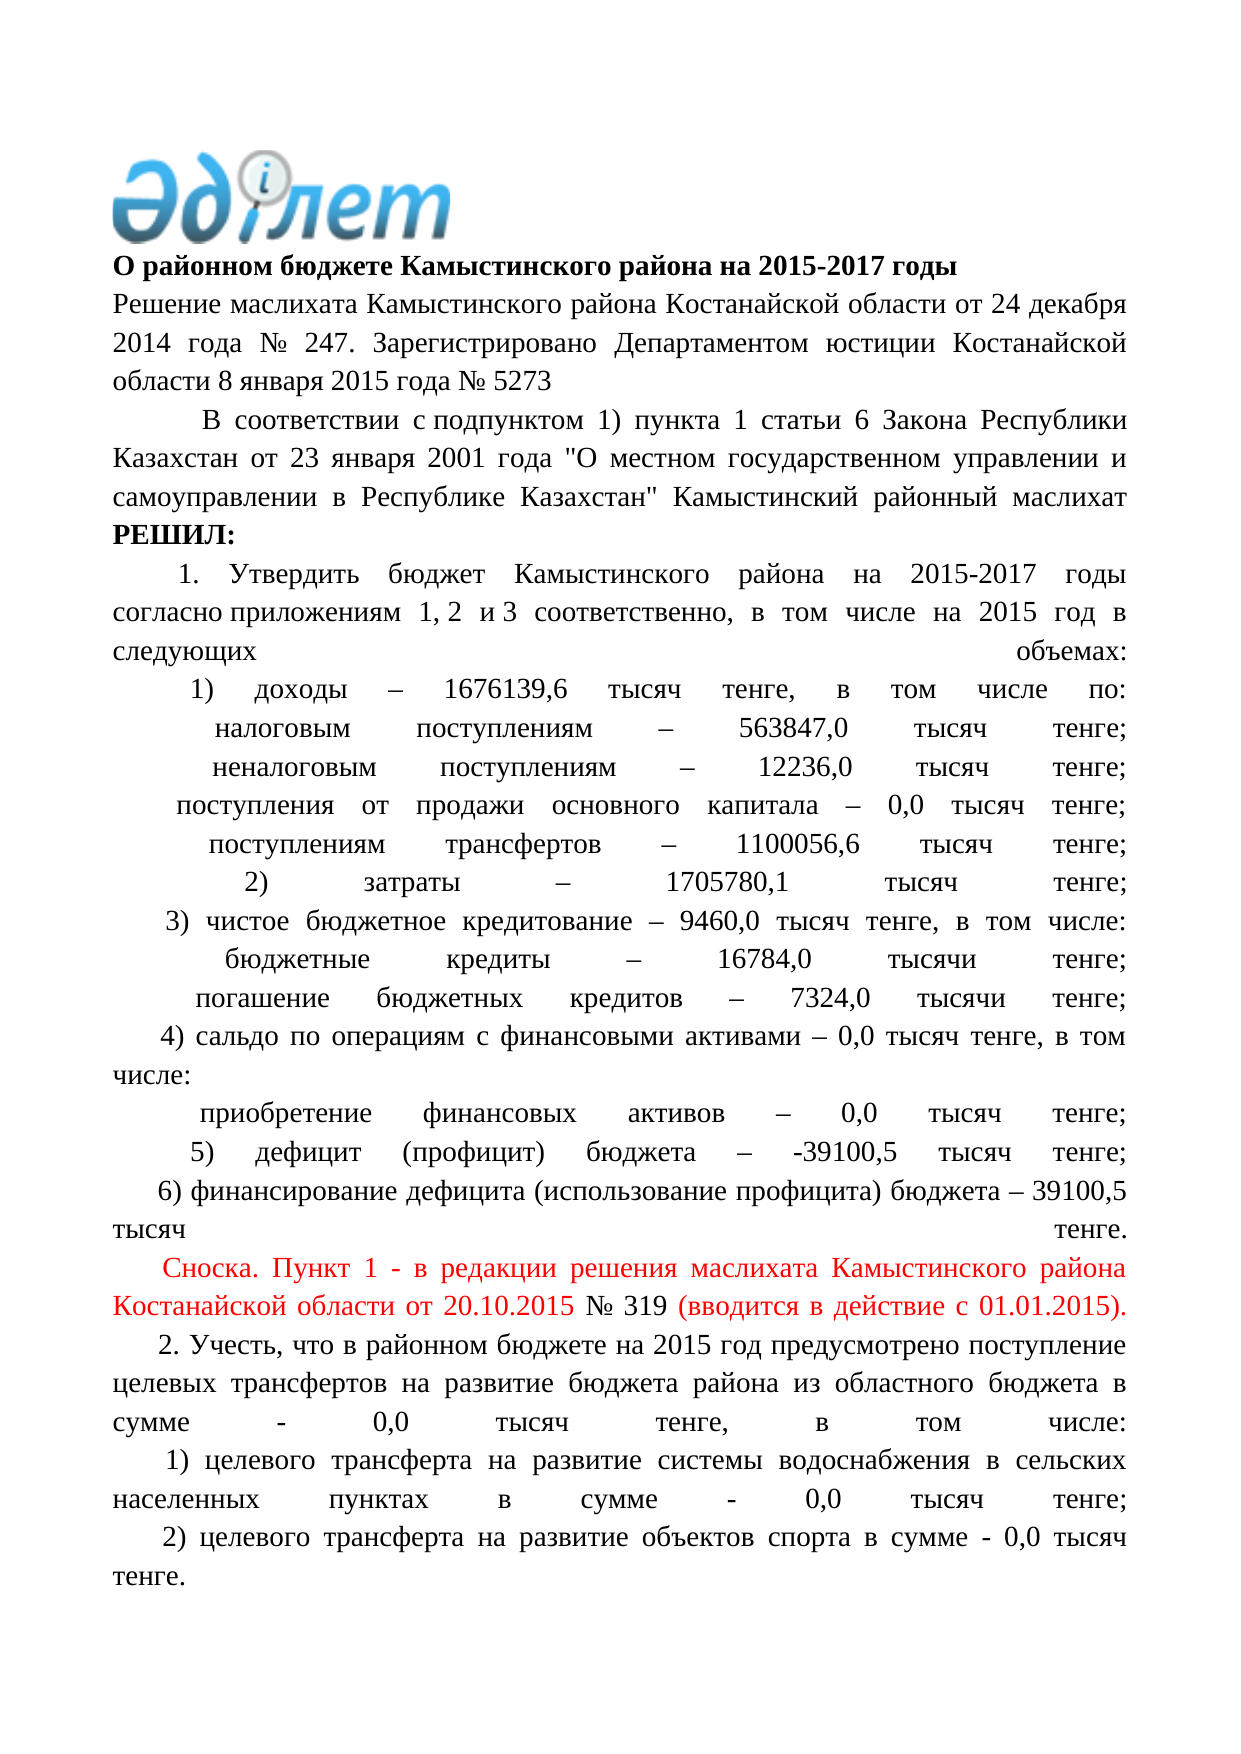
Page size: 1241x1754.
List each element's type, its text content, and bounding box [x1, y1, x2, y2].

text Решение маслихата Камыстинского района Костанайской области от 24 декабря 2014 года № 247. Зарегистрировано Департаментом юстиции Костанайской области 8 января 2015 года № 5273 [112, 286, 1128, 397]
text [112, 402, 1128, 1592]
text О районном бюджете Камыстинского района на 2015-2017 годы [112, 248, 1128, 281]
picture [112, 150, 451, 244]
